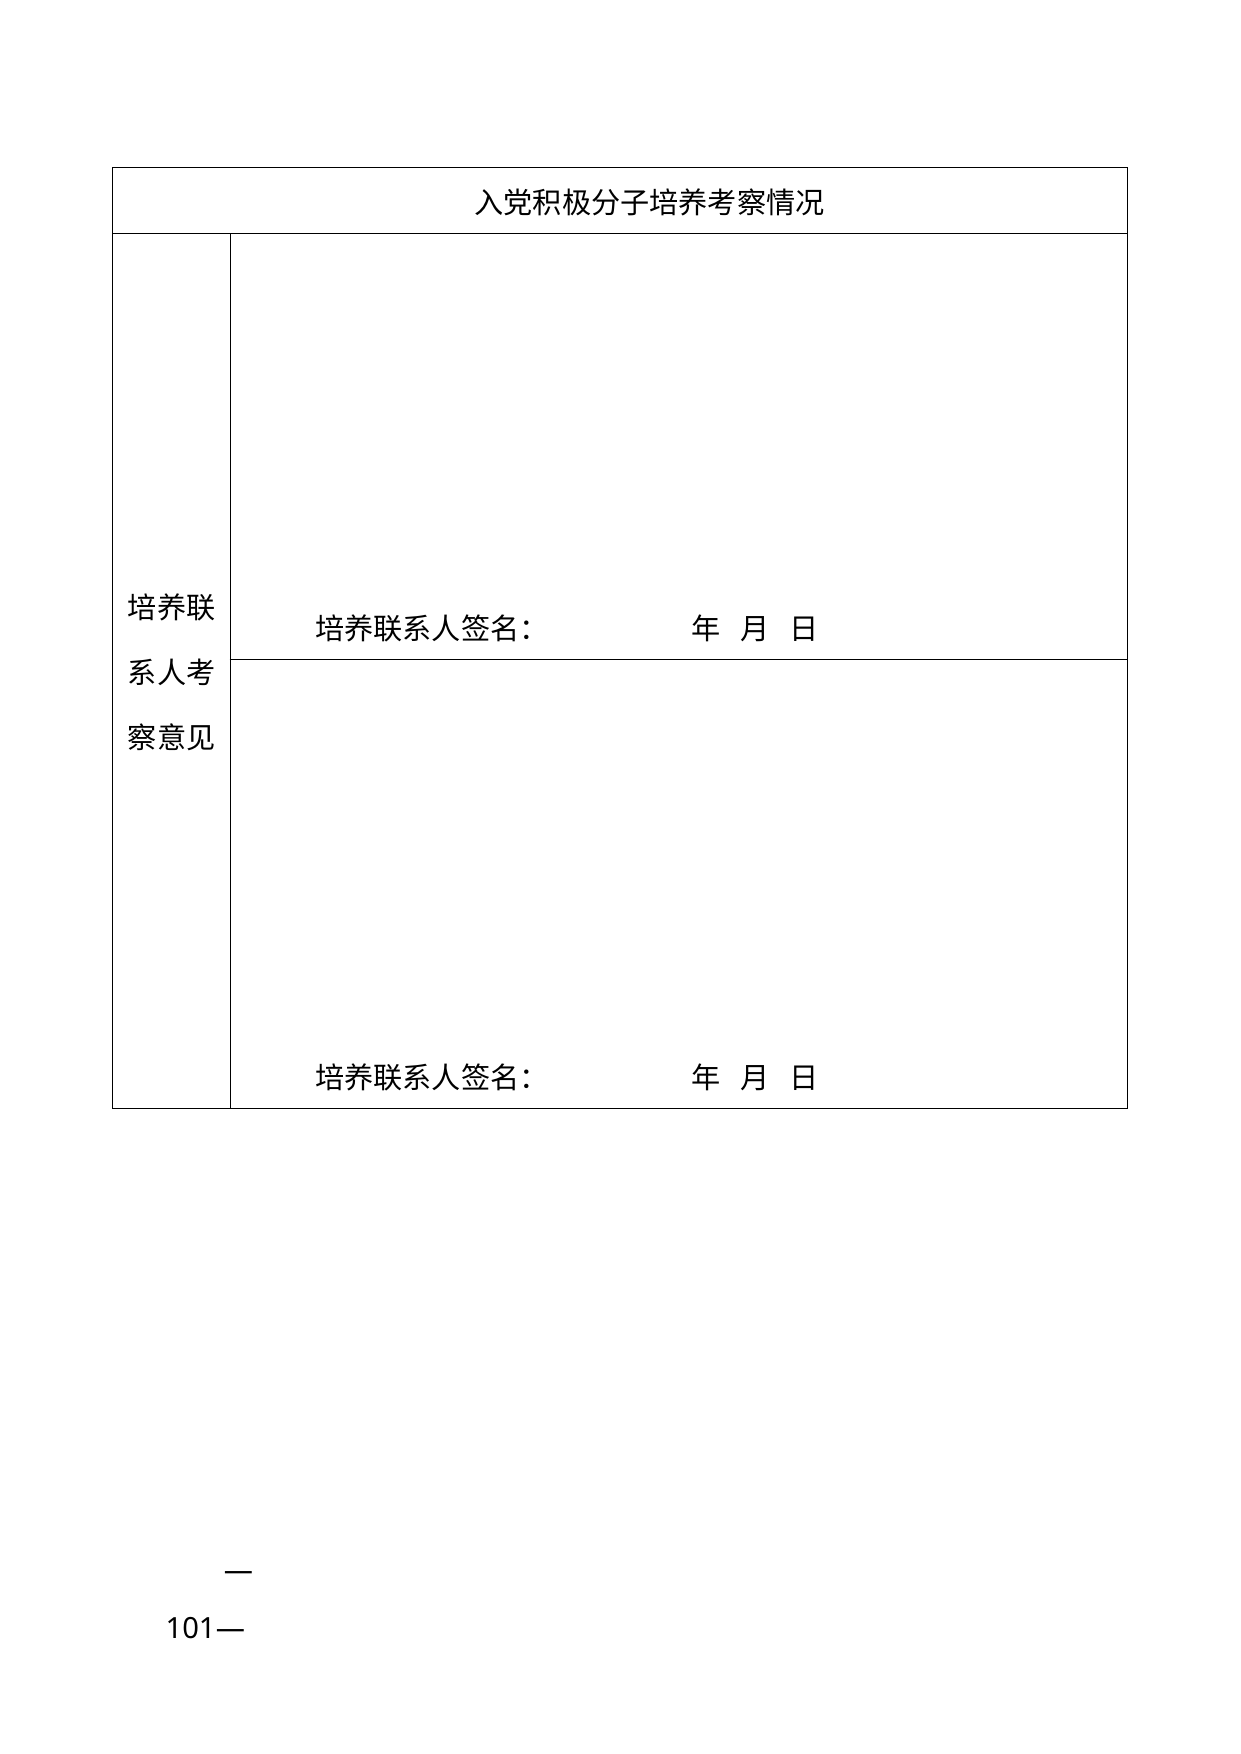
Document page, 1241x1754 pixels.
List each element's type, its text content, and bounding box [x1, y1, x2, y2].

table_cell 培养联系人签名： 年 月 日 [231, 234, 1127, 659]
table_cell 培养联系人签名： 年 月 日 [231, 660, 1127, 1108]
table_cell 培养联系人考察意见 [113, 234, 230, 1108]
table_cell 入党积极分子培养考察情况 [113, 168, 1127, 233]
